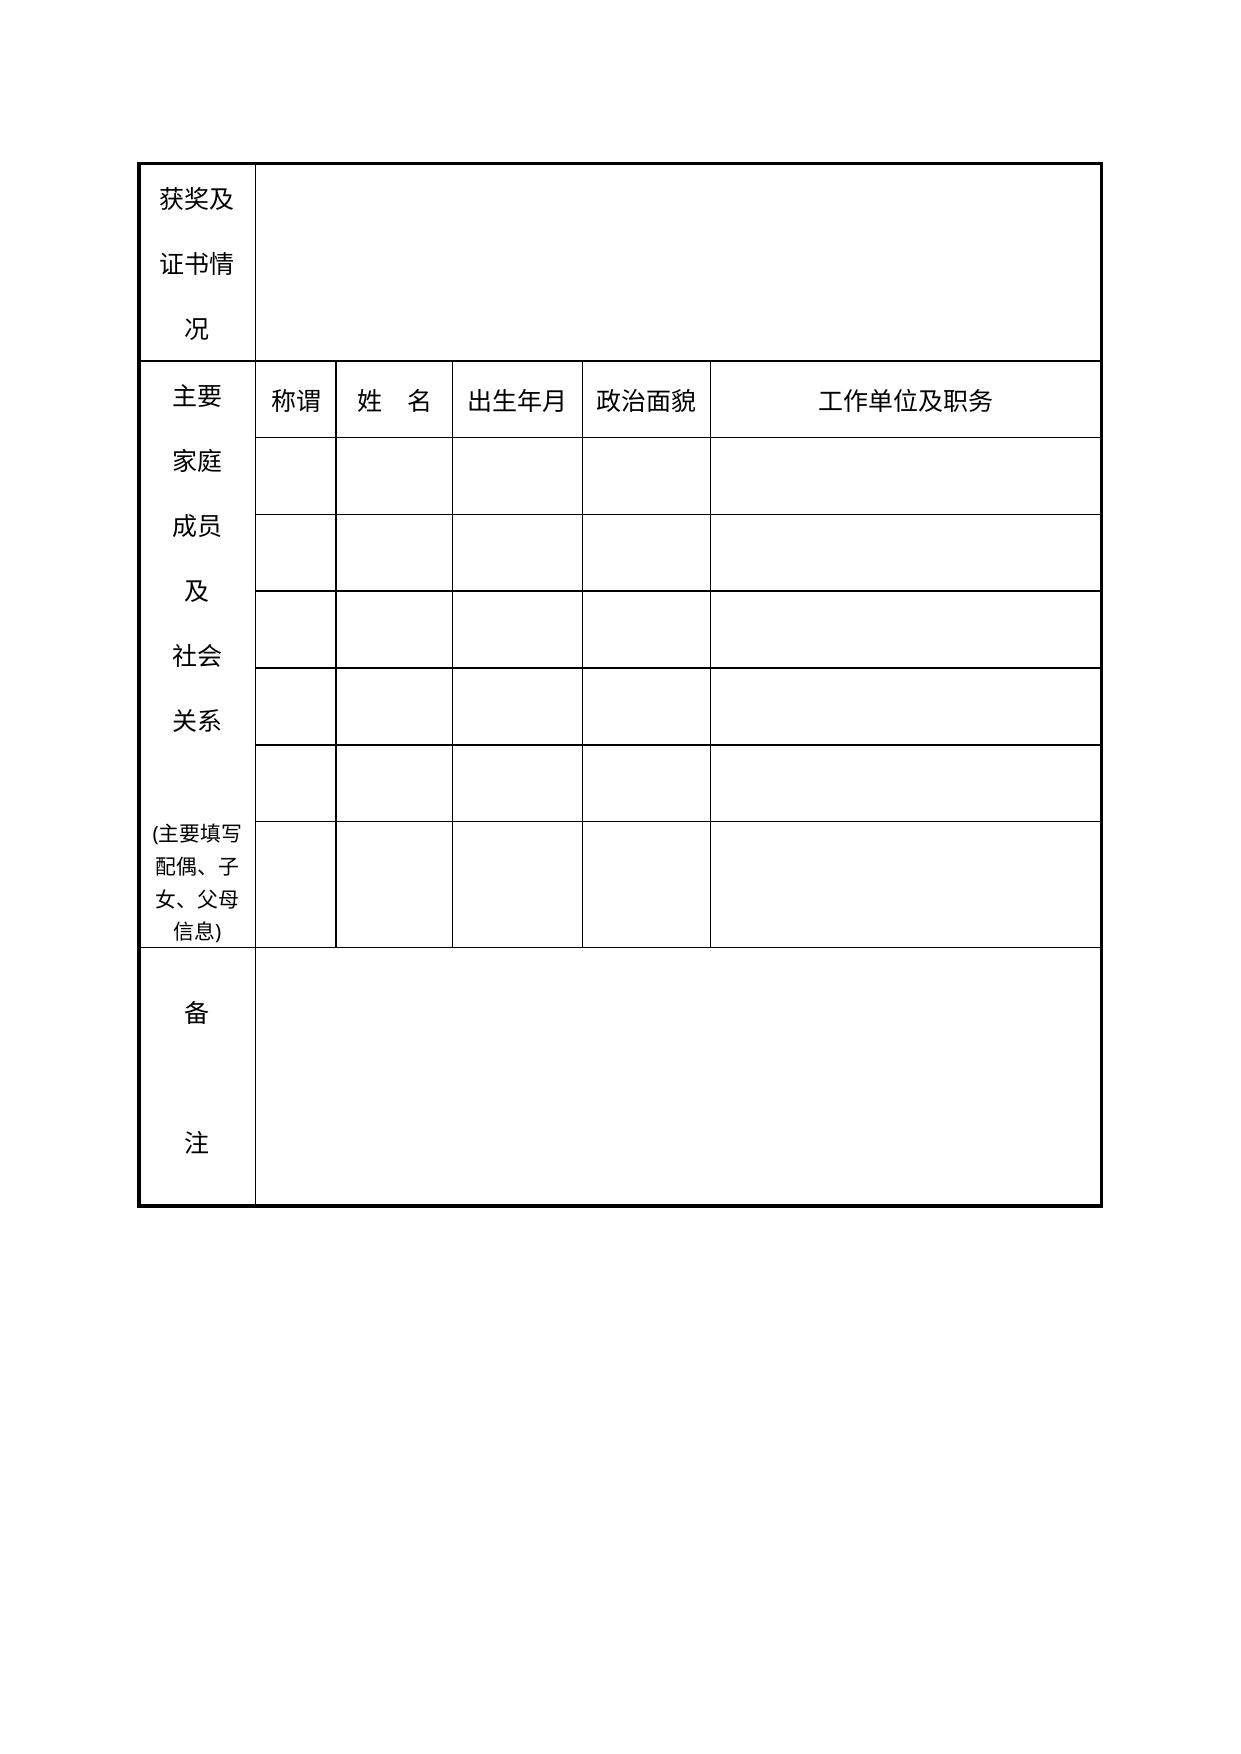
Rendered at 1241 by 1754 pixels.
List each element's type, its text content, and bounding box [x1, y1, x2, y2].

table_cell 主要 家庭 成员 及 社会 关系 (主要填写配偶、子女、父母信息) [141, 362, 255, 947]
table_cell [711, 746, 1100, 821]
table_cell [583, 438, 710, 514]
table_cell [583, 592, 710, 667]
table_cell [337, 515, 452, 590]
table_cell [453, 746, 582, 821]
table_cell 姓 名 [337, 362, 452, 437]
table_cell [453, 515, 582, 590]
table_cell [583, 822, 710, 947]
table_cell [711, 515, 1100, 590]
table_cell [453, 592, 582, 667]
table_cell 出生年月 [453, 362, 582, 437]
table_cell [583, 515, 710, 590]
table_cell [256, 948, 1100, 1204]
table_cell [453, 669, 582, 744]
table_cell [711, 592, 1100, 667]
table_cell [453, 822, 582, 947]
table_cell [711, 438, 1100, 514]
table_cell [453, 438, 582, 514]
table_cell [256, 438, 335, 514]
table_cell [583, 746, 710, 821]
table_cell [337, 822, 452, 947]
table_cell 备 注 [141, 948, 255, 1204]
table_cell 称谓 [256, 362, 335, 437]
table_header [256, 165, 1100, 360]
table_cell [337, 438, 452, 514]
table_cell 政治面貌 [583, 362, 710, 437]
table_cell [337, 746, 452, 821]
table_cell [256, 746, 335, 821]
table_cell [337, 669, 452, 744]
table_header 获奖及 证书情况 [141, 165, 255, 360]
table_cell [256, 592, 335, 667]
table_cell [711, 669, 1100, 744]
table_cell [583, 669, 710, 744]
table_cell 工作单位及职务 [711, 362, 1100, 437]
table_cell [256, 822, 335, 947]
table_cell [337, 592, 452, 667]
table_cell [711, 822, 1100, 947]
table_cell [256, 669, 335, 744]
table_cell [256, 515, 335, 590]
